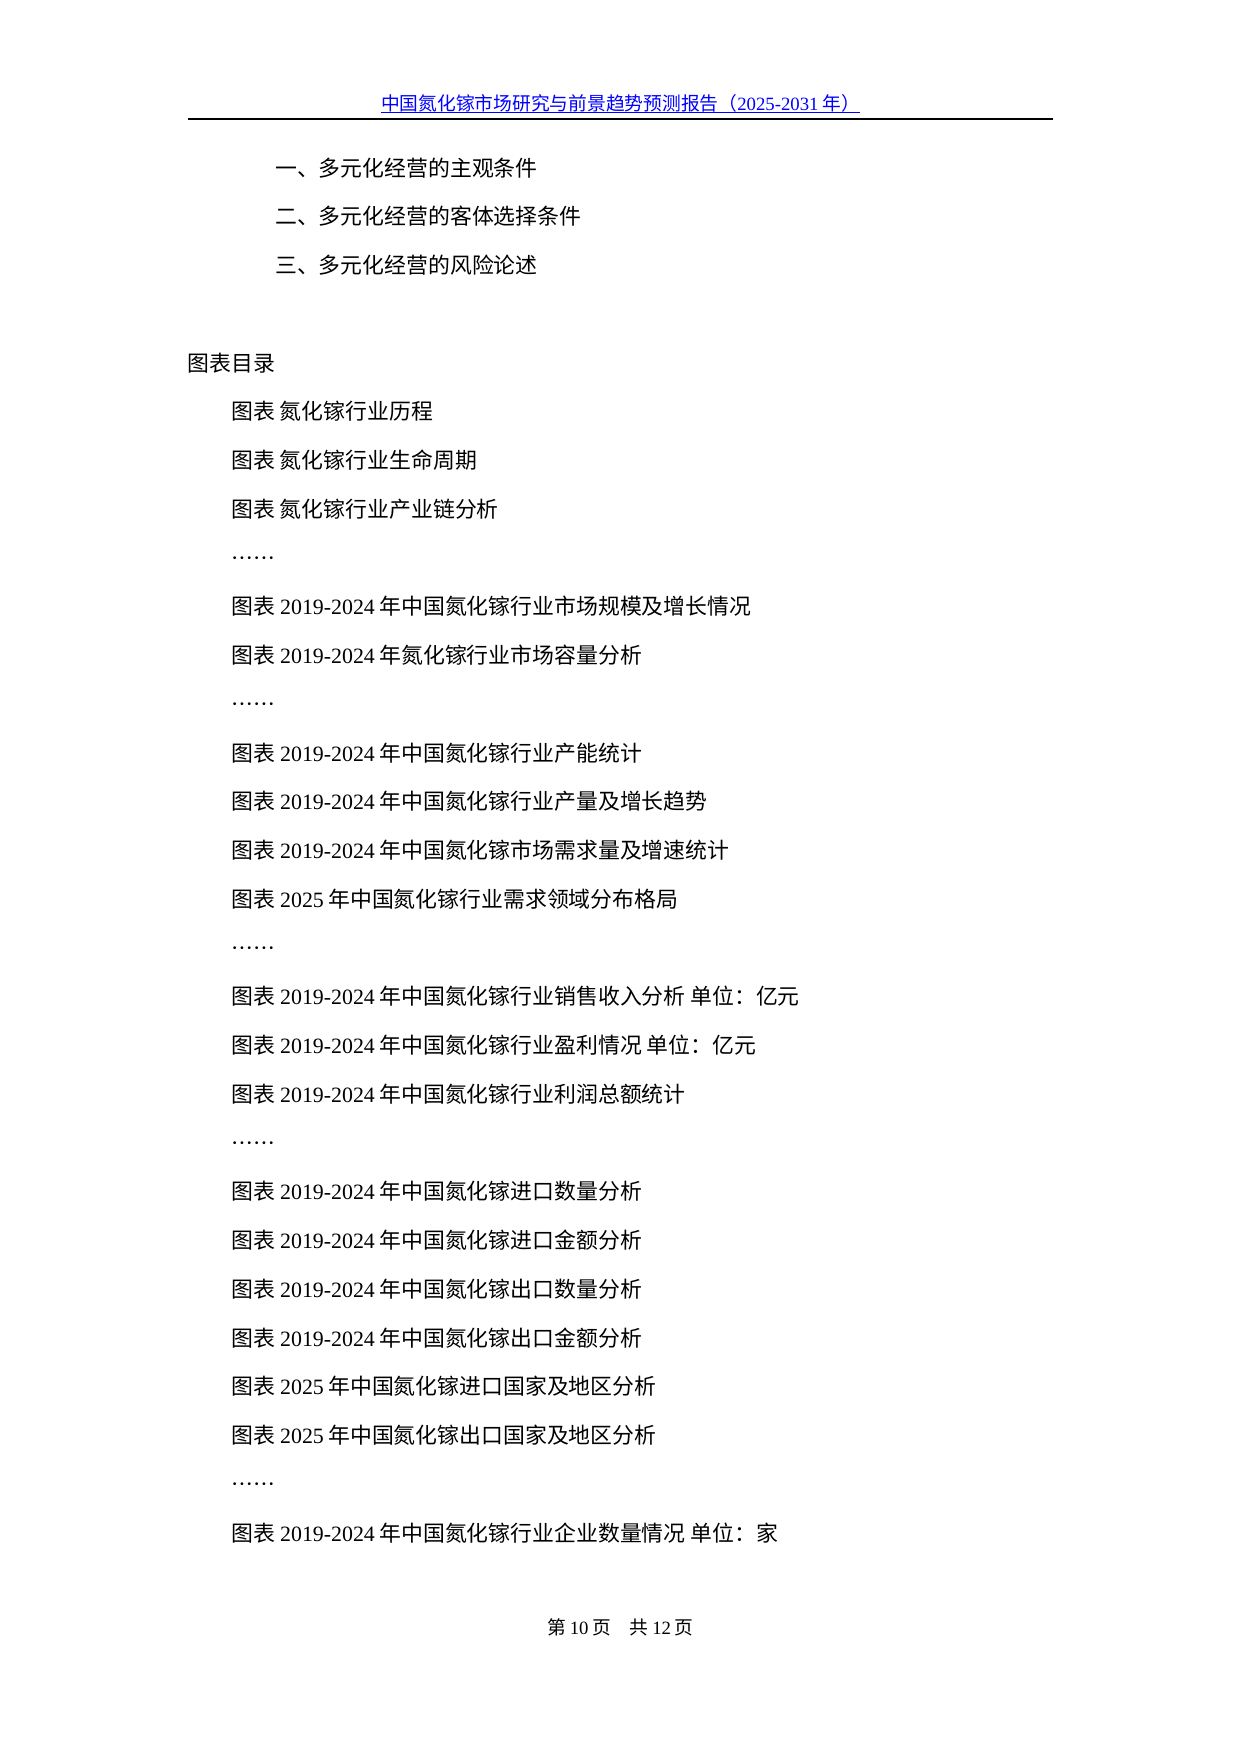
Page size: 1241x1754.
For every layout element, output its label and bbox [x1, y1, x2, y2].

text [187, 150, 1053, 1548]
